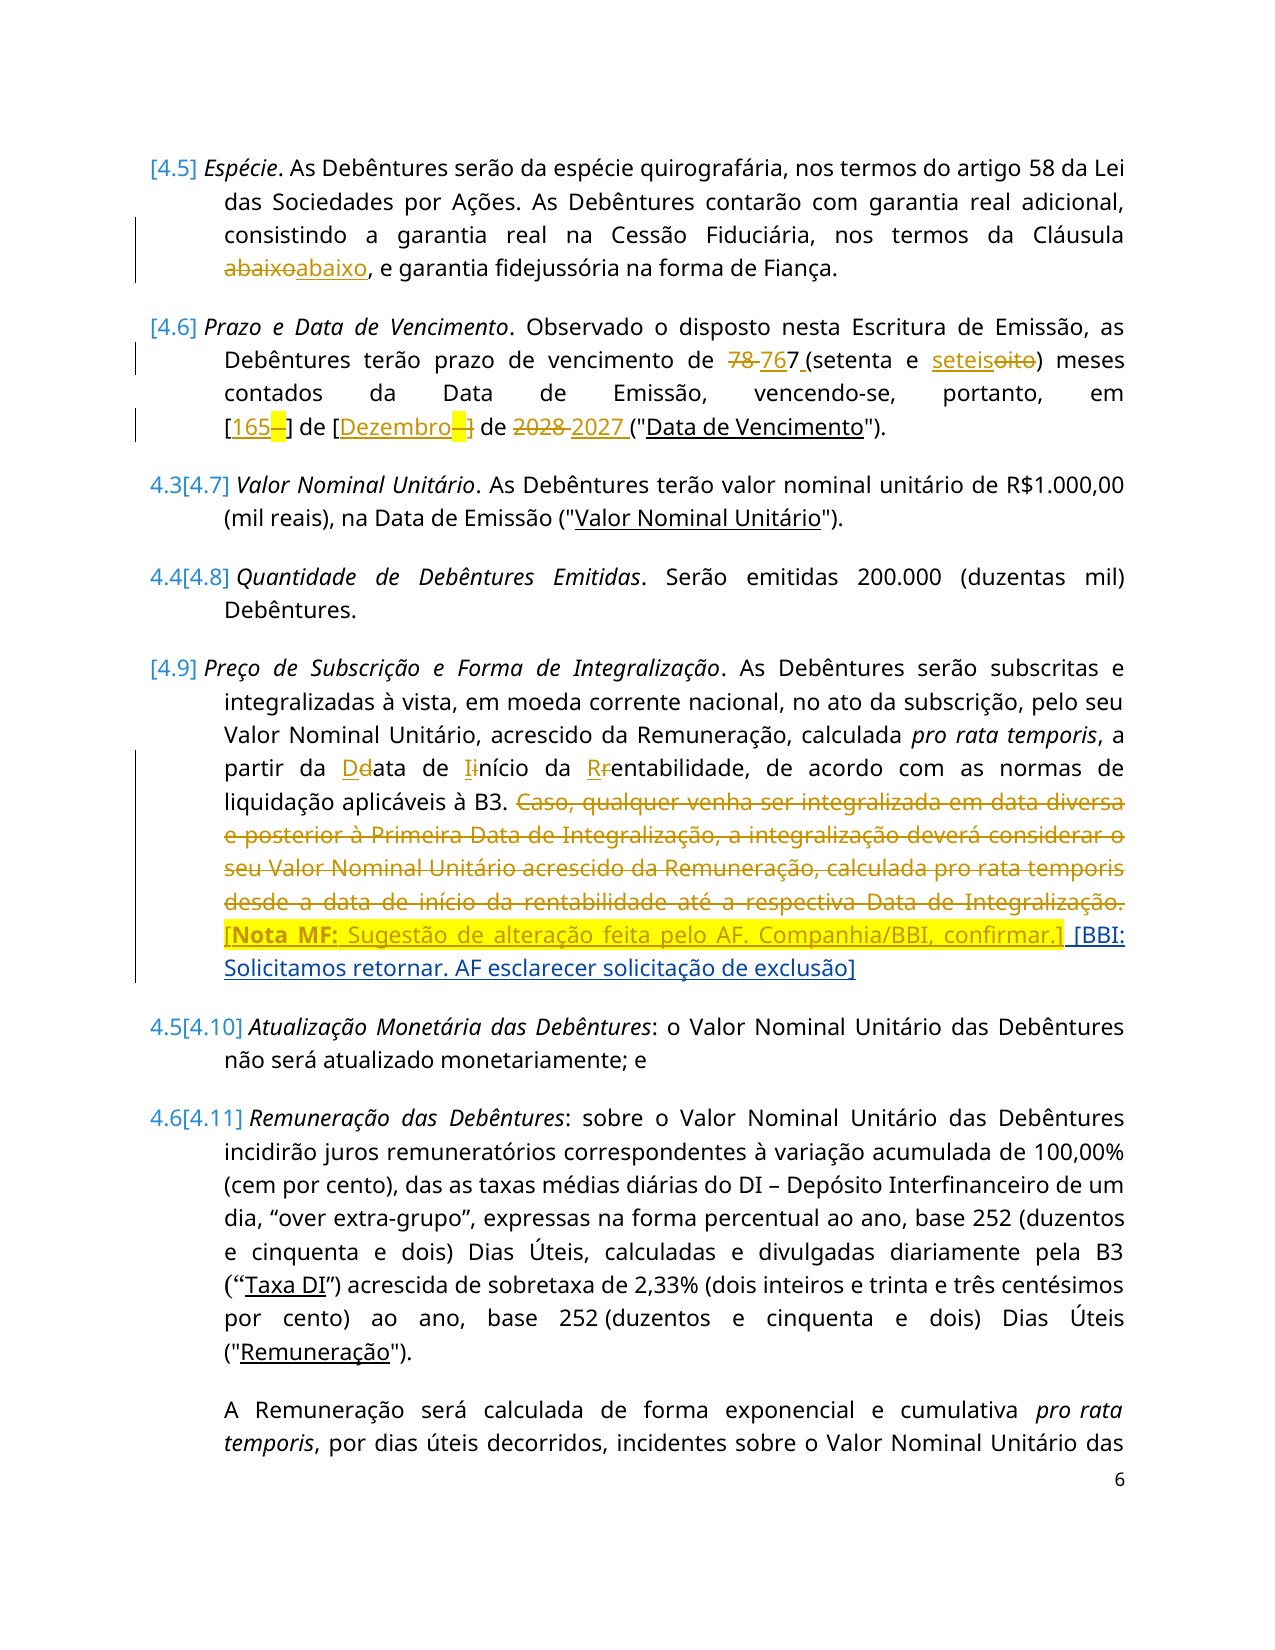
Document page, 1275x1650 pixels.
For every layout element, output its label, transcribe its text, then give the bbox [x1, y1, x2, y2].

list Prazo e Data de Vencimento. Observado o disposto nesta Escritura de Emissão, as Debêntures terão prazo de vencimento de (setenta e ) meses contados da Data de Emissão, vencendo-se, portanto, em [] de [ de ("Data de Vencimento"). [150, 308, 1125, 442]
list Quantidade de Debêntures Emitidas. Serão emitidas 200.000 (duzentas mil) Debêntures. [150, 558, 1125, 625]
list Remuneração das Debêntures: sobre o Valor Nominal Unitário das Debêntures incidirão juros remuneratórios correspondentes à variação acumulada de 100,00% (cem por cento), das as taxas médias diárias do DI – Depósito Interfinanceiro de um dia, “over extra-grupo”, expressas na forma percentual ao ano, base 252 (duzentos e cinquenta e dois) Dias Úteis, calculadas e divulgadas diariamente pela B3 (“Taxa DI”) acrescida de sobretaxa de 2,33% (dois inteiros e trinta e três centésimos por cento) ao ano, base 252 (duzentos e cinquenta e dois) Dias Úteis ("Remuneração"). [150, 1100, 1125, 1367]
list Preço de Subscrição e Forma de Integralização. As Debêntures serão subscritas e integralizadas à vista, em moeda corrente nacional, no ato da subscrição, pelo seu Valor Nominal Unitário, acrescido da Remuneração, calculada pro rata temporis, a partir da ata de nício da entabilidade, de acordo com as normas de liquidação aplicáveis à B3. [150, 650, 1125, 983]
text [224, 1392, 1125, 1458]
list Atualização Monetária das Debêntures: o Valor Nominal Unitário das Debêntures não será atualizado monetariamente; e [150, 1008, 1125, 1075]
list Espécie. As Debêntures serão da espécie quirografária, nos termos do artigo 58 da Lei das Sociedades por Ações. As Debêntures contarão com garantia real adicional, consistindo a garantia real na Cessão Fiduciária, nos termos da Cláusula , e garantia fidejussória na forma de Fiança. [150, 150, 1125, 283]
list Valor Nominal Unitário. As Debêntures terão valor nominal unitário de R$1.000,00 (mil reais), na Data de Emissão ("Valor Nominal Unitário"). [150, 467, 1125, 533]
